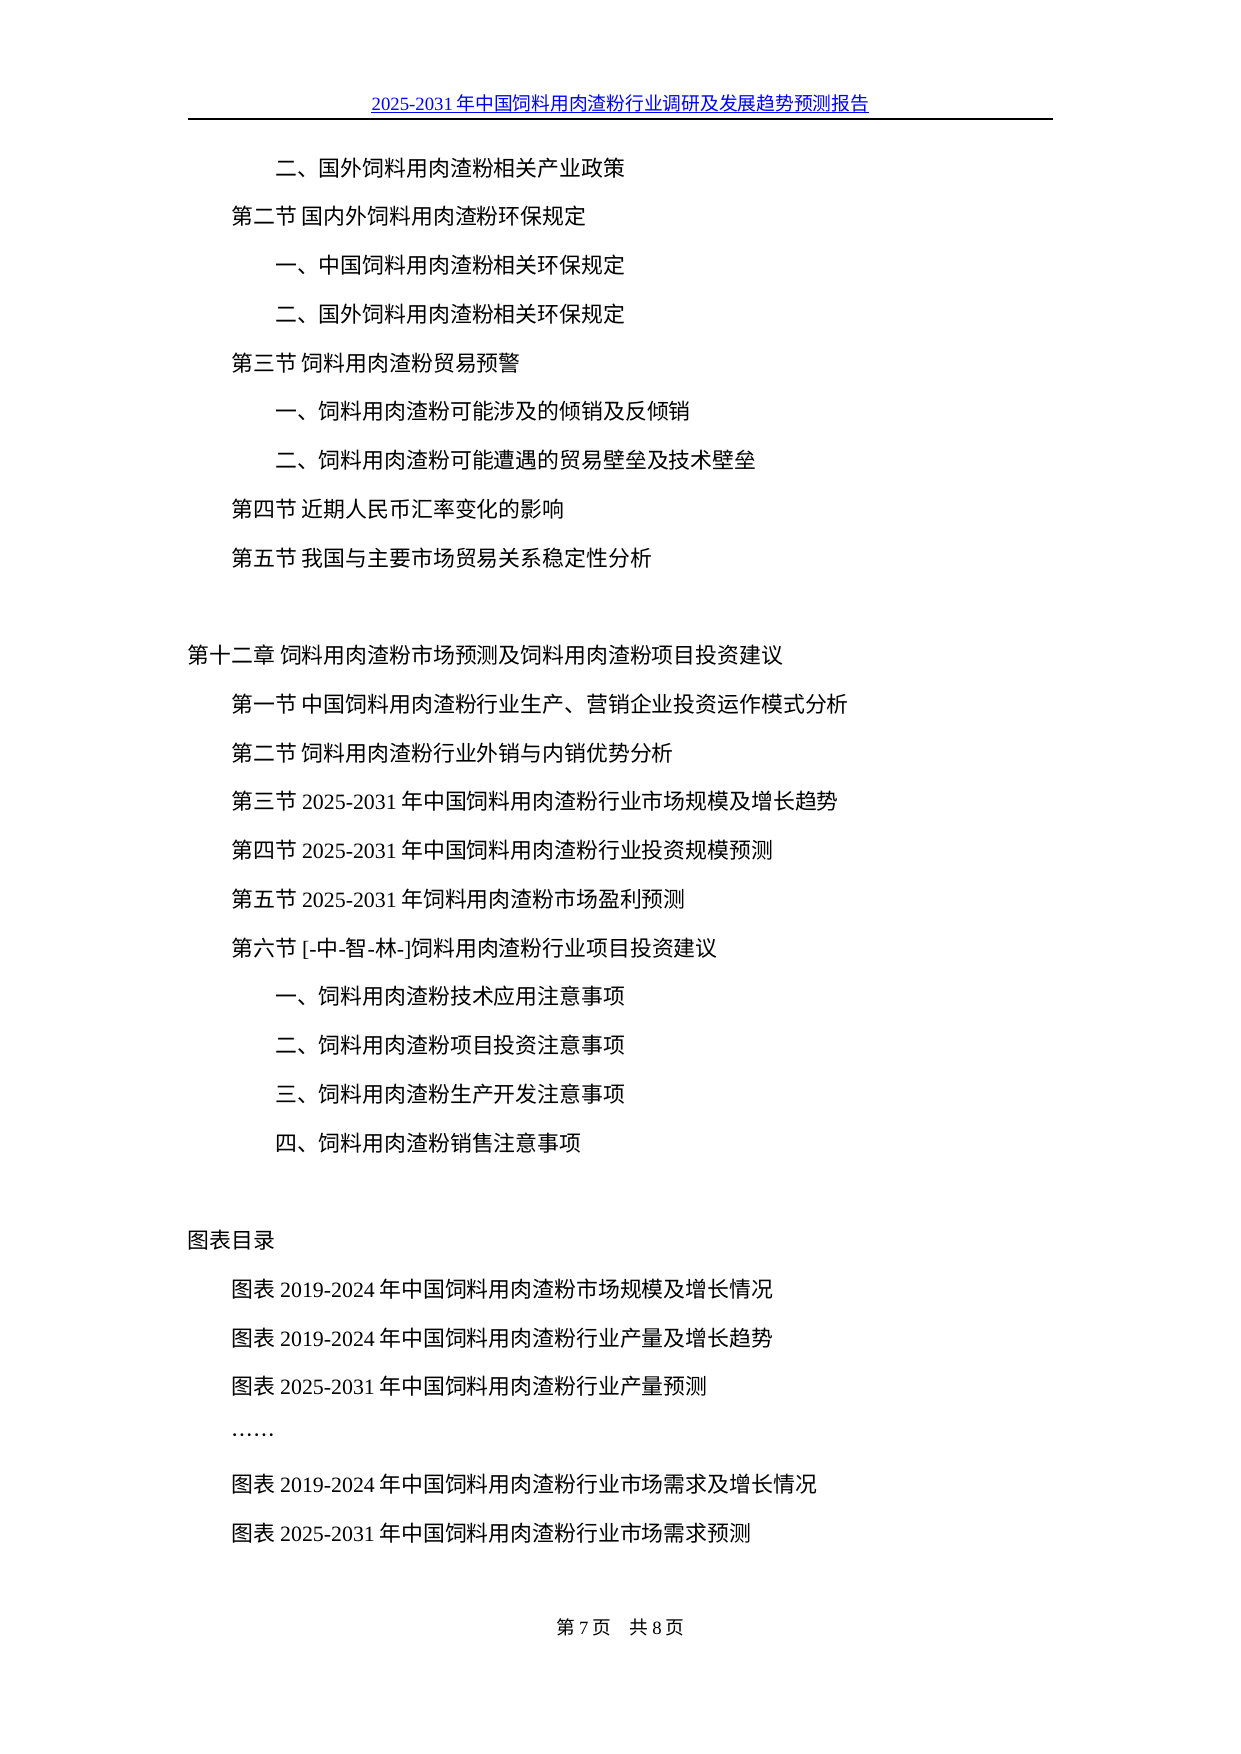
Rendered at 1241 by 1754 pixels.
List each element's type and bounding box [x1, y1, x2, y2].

text [187, 150, 1053, 1548]
